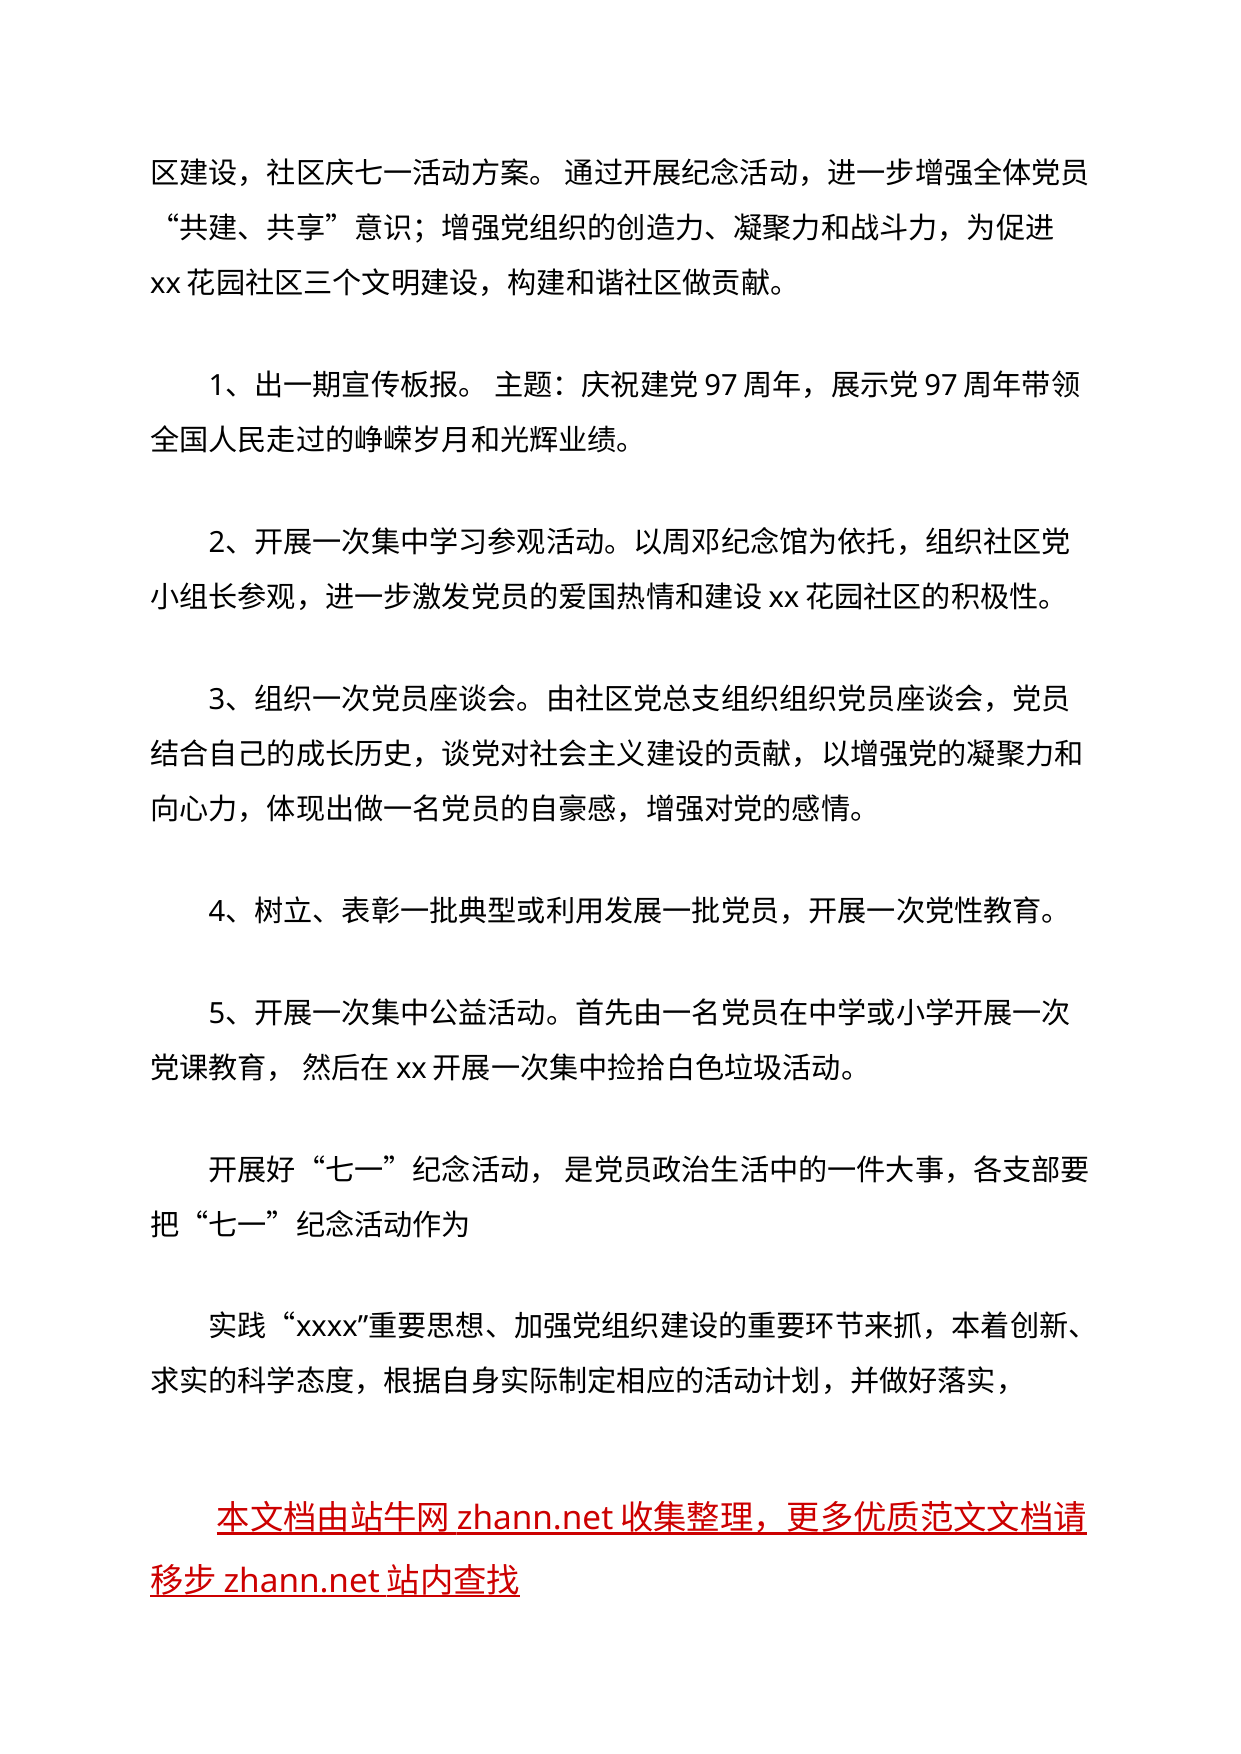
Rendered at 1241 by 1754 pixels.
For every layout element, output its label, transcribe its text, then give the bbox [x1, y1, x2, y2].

text 5、开展一次集中公益活动。首先由一名党员在中学或小学开展一次党课教育， 然后在xx开展一次集中捡拾白色垃圾活动。 [150, 989, 1090, 1087]
text 4、树立、表彰一批典型或利用发展一批党员，开展一次党性教育。 [150, 887, 1090, 929]
text 3、组织一次党员座谈会。由社区党总支组织组织党员座谈会，党员结合自己的成长历史，谈党对社会主义建设的贡献，以增强党的凝聚力和向心力，体现出做一名党员的自豪感，增强对党的感情。 [150, 676, 1090, 828]
text 2、开展一次集中学习参观活动。以周邓纪念馆为依托，组织社区党小组长参观，进一步激发党员的爱国热情和建设xx花园社区的积极性。 [150, 518, 1090, 616]
text 本文档由站牛网zhann.net收集整理，更多优质范文文档请移步zhann.net站内查找 [150, 1491, 1090, 1602]
text 开展好“七一”纪念活动， 是党员政治生活中的一件大事，各支部要把“七一”纪念活动作为 [150, 1146, 1090, 1243]
text 实践“xxxx”重要思想、加强党组织建设的重要环节来抓，本着创新、求实的科学态度，根据自身实际制定相应的活动计划，并做好落实， [150, 1303, 1090, 1400]
text 1、出一期宣传板报。 主题：庆祝建党97周年，展示党97周年带领全国人民走过的峥嵘岁月和光辉业绩。 [150, 362, 1090, 459]
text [150, 150, 1090, 302]
